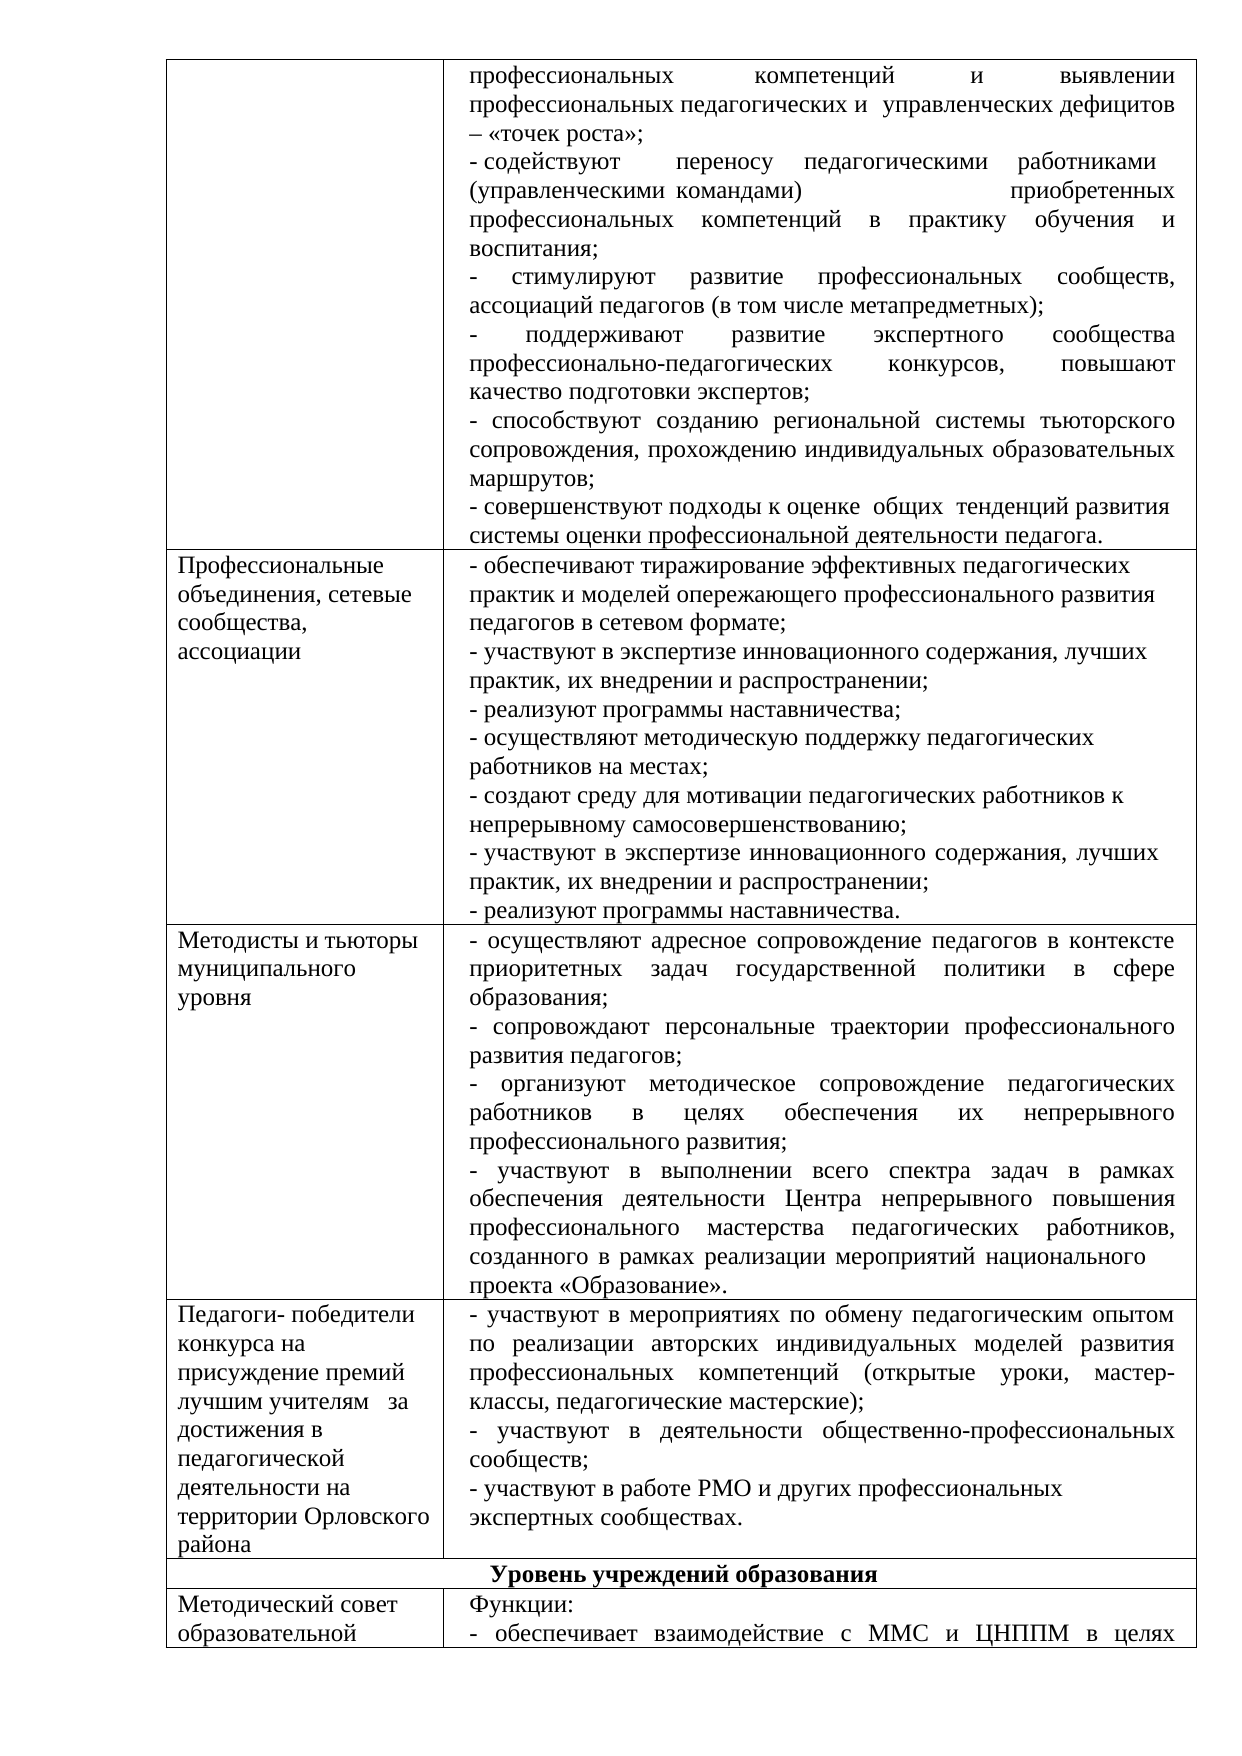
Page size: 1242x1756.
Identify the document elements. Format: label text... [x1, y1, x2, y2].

table_cell - осуществляют адресное сопровождение педагогов в контексте приоритетных задач государственной политики в сфере образования; - сопровождают персональные траектории профессионального развития педагогов; - организуют методическое сопровождение педагогических работников в целях обеспечения их непрерывного профессионального развития; - участвуют в выполнении всего спектра задач в рамках обеспечения деятельности Центра непрерывного повышения профессионального мастерства педагогических работников, созданного в рамках реализации мероприятий национального проекта «Образование». [444, 925, 1196, 1298]
table_cell Уровень учреждений образования [167, 1559, 1196, 1588]
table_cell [444, 1589, 1196, 1647]
table_cell Профессиональные объединения, сетевые сообщества, ассоциации [167, 550, 443, 924]
table_cell Педагоги- победители конкурса на присуждение премий лучшим учителям за достижения в педагогической деятельности на территории Орловского района [167, 1300, 443, 1558]
table_cell Методисты и тьюторы муниципального уровня [167, 925, 443, 1298]
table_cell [167, 60, 443, 549]
table_cell - обеспечивают тиражирование эффективных педагогических практик и моделей опережающего профессионального развития педагогов в сетевом формате; - участвуют в экспертизе инновационного содержания, лучших практик, их внедрении и распространении; - реализуют программы наставничества; - осуществляют методическую поддержку педагогических работников на местах; - создают среду для мотивации педагогических работников к непрерывному самосовершенствованию; - участвуют в экспертизе инновационного содержания, лучших практик, их внедрении и распространении; - реализуют программы наставничества. [444, 550, 1196, 924]
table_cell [167, 1589, 443, 1647]
table_cell - участвуют в мероприятиях по обмену педагогическим опытом по реализации авторских индивидуальных моделей развития профессиональных компетенций (открытые уроки, мастер- классы, педагогические мастерские); - участвуют в деятельности общественно-профессиональных сообществ; - участвуют в работе РМО и других профессиональных экспертных сообществах. [444, 1300, 1196, 1558]
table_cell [444, 60, 1196, 549]
